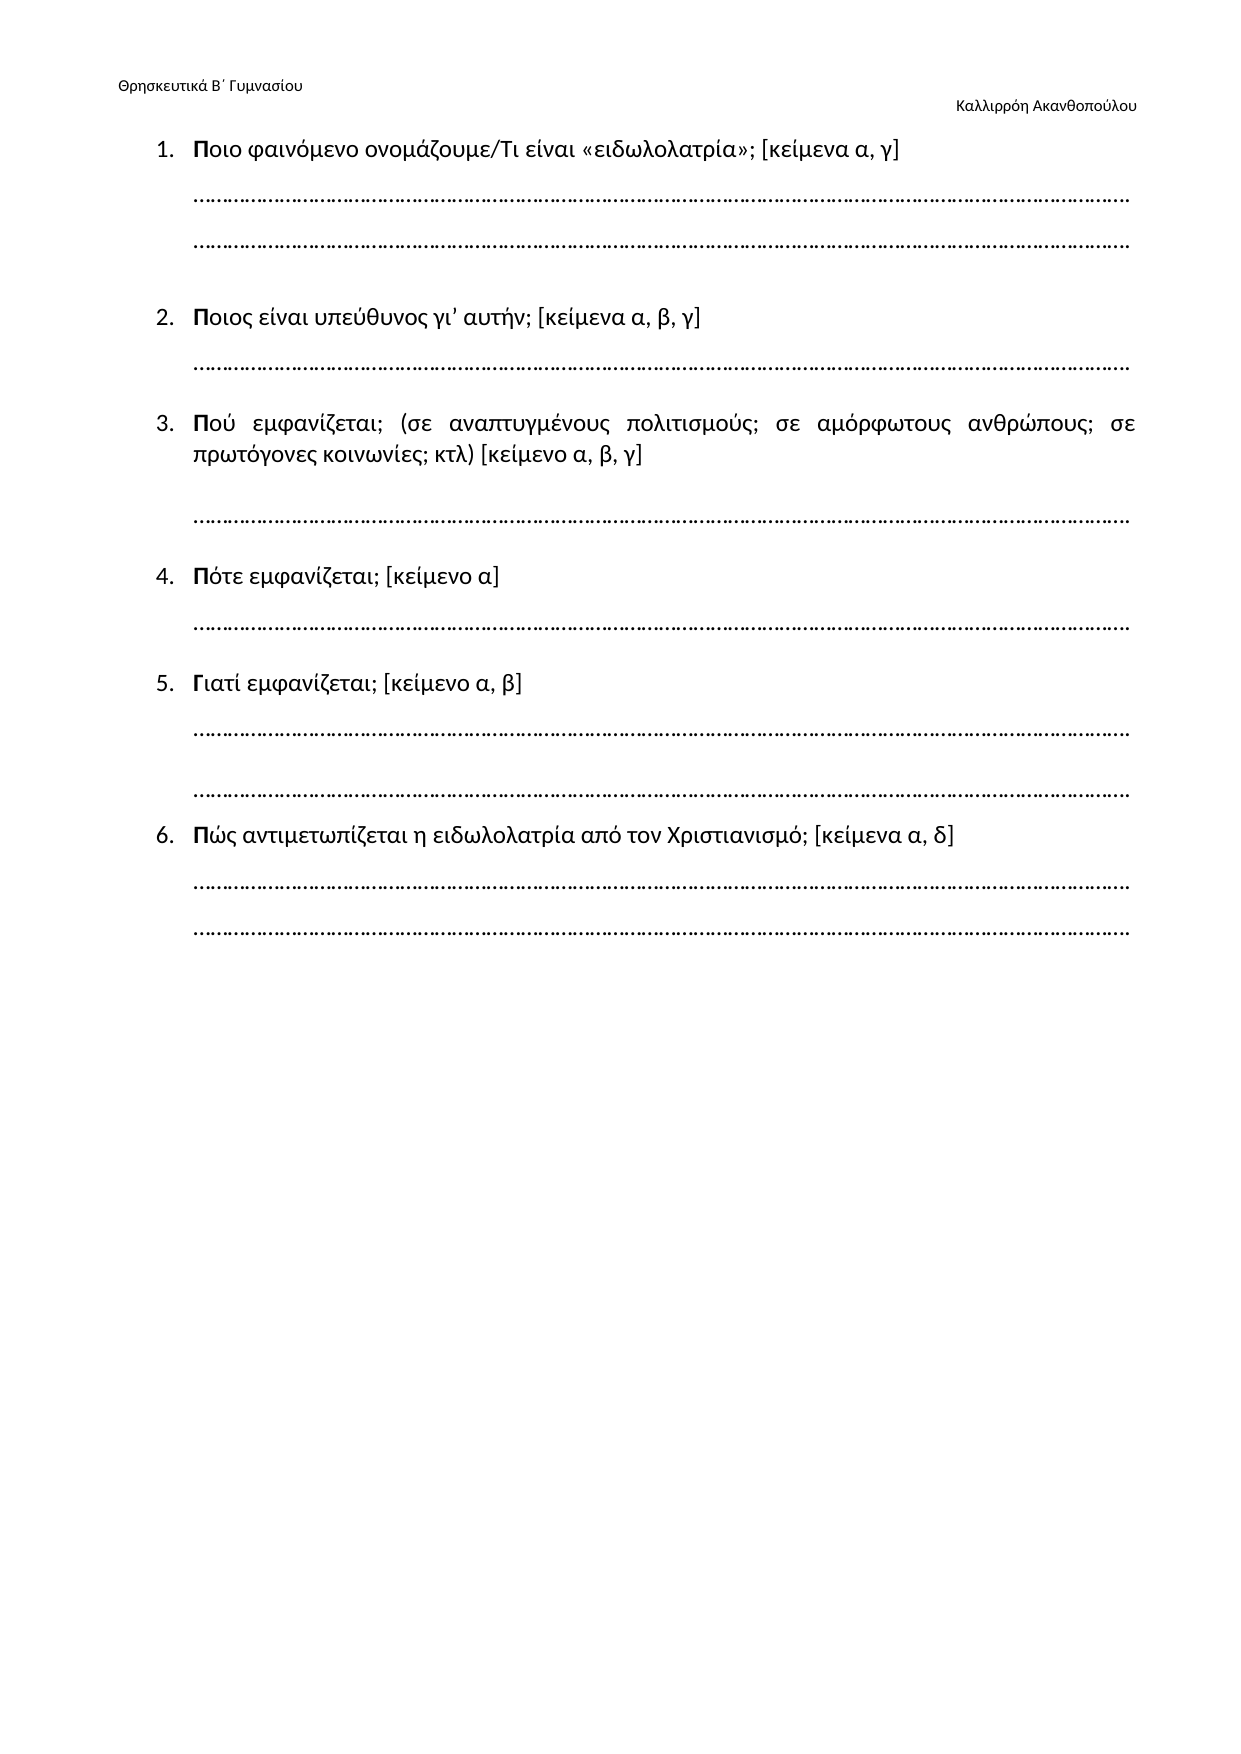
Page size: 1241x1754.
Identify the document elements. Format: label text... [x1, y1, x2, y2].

list Ποιο φαινόμενο ονομάζουμε/Τι είναι «ειδωλολατρία»; [κείμενα α, γ] [156, 133, 1137, 163]
list Ποιος είναι υπεύθυνος γι’ αυτήν; [κείμενα α, β, γ] [156, 301, 1137, 331]
list ………………………………………………………………………………………………………………………………………………. [193, 865, 1137, 896]
list ………………………………………………………………………………………………………………………………………………. [193, 499, 1137, 529]
text ………………………………………………………………………………………………………………………………………………. [193, 179, 1137, 209]
list Γιατί εμφανίζεται; [κείμενο α, β] [156, 667, 1137, 697]
list ………………………………………………………………………………………………………………………………………………. [193, 346, 1137, 377]
list ………………………………………………………………………………………………………………………………………………. [193, 606, 1137, 636]
text ………………………………………………………………………………………………………………………………………………. [193, 773, 1137, 804]
list Πότε εμφανίζεται; [κείμενο α] [156, 560, 1137, 591]
list Πώς αντιμετωπίζεται η ειδωλολατρία από τον Χριστιανισμό; [κείμενα α, δ] [156, 819, 1137, 850]
list Πού εμφανίζεται; (σε αναπτυγμένους πολιτισμούς; σε αμόρφωτους ανθρώπους; σε πρωτόγονες κοινωνίες; κτλ) [κείμενο α, β, γ] [156, 407, 1137, 468]
text ………………………………………………………………………………………………………………………………………………. [193, 911, 1137, 941]
list ………………………………………………………………………………………………………………………………………………. [193, 712, 1137, 743]
text ………………………………………………………………………………………………………………………………………………. [193, 224, 1137, 255]
